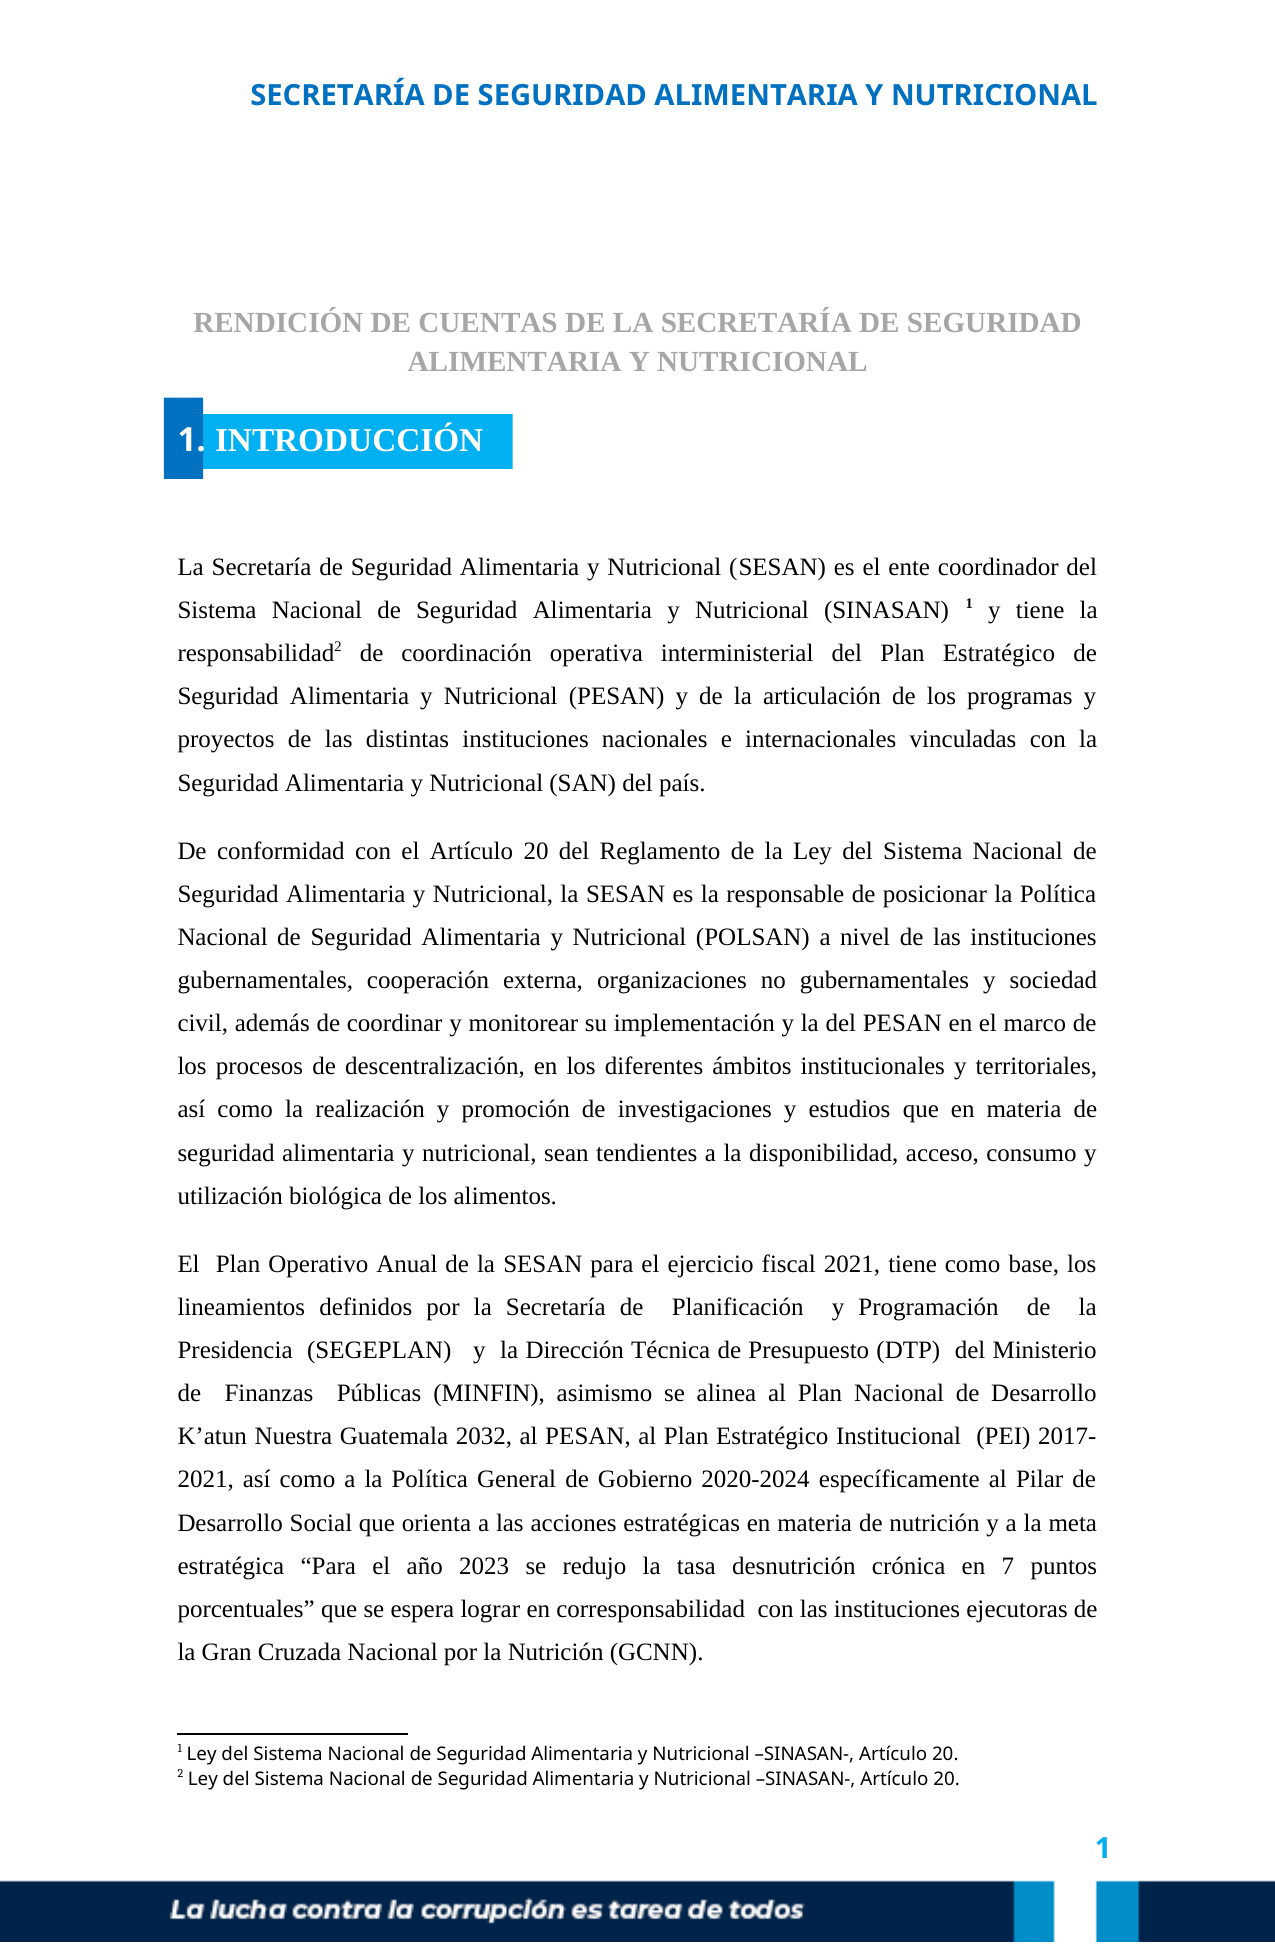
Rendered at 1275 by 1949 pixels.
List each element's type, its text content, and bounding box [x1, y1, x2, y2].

text De conformidad con el Artículo 20 del Reglamento de la Ley del Sistema Nacional de Seguridad Alimentaria y Nutricional, la SESAN es la responsable de posicionar la Política Nacional de Seguridad Alimentaria y Nutricional (POLSAN) a nivel de las instituciones gubernamentales, cooperación externa, organizaciones no gubernamentales y sociedad civil, además de coordinar y monitorear su implementación y la del PESAN en el marco de los procesos de descentralización, en los diferentes ámbitos institucionales y territoriales, así como la realización y promoción de investigaciones y estudios que en materia de seguridad alimentaria y nutricional, sean tendientes a la disponibilidad, acceso, consumo y utilización biológica de los alimentos. [177, 836, 1098, 1209]
text RENDICIÓN DE CUENTAS DE LA SECRETARÍA DE SEGURIDAD ALIMENTARIA Y NUTRICIONAL [177, 305, 1098, 377]
picture [538, 92, 546, 102]
picture [439, 92, 447, 101]
picture [713, 92, 718, 100]
picture [632, 92, 640, 101]
picture [921, 92, 929, 102]
list INTRODUCCIÓN [177, 416, 1098, 461]
picture [1020, 92, 1031, 102]
text La Secretaría de Seguridad Alimentaria y Nutricional (SESAN) es el ente coordinador del Sistema Nacional de Seguridad Alimentaria y Nutricional (SINASAN) y tiene la responsabilidad de coordinación operativa interministerial del Plan Estratégico de Seguridad Alimentaria y Nutricional (PESAN) y de la articulación de los programas y proyectos de las distintas instituciones nacionales e internacionales vinculadas con la Seguridad Alimentaria y Nutricional (SAN) del país. [177, 552, 1098, 796]
text El Plan Operativo Anual de la SESAN para el ejercicio fiscal 2021, tiene como base, los lineamientos definidos por la Secretaría de Planificación y Programación de la Presidencia (SEGEPLAN) y la Dirección Técnica de Presupuesto (DTP) del Ministerio de Finanzas Públicas (MINFIN), asimismo se alinea al Plan Nacional de Desarrollo K’atun Nuestra Guatemala 2032, al PESAN, al Plan Estratégico Institucional (PEI) 2017-2021, así como a la Política General de Gobierno 2020-2024 específicamente al Pilar de Desarrollo Social que orienta a las acciones estratégicas en materia de nutrición y a la meta estratégica “Para el año 2023 se redujo la tasa desnutrición crónica en 7 puntos porcentuales” que se espera lograr en corresponsabilidad con las instituciones ejecutoras de la Gran Cruzada Nacional por la Nutrición (GCNN). [177, 1249, 1098, 1666]
picture [590, 92, 598, 101]
picture [0, 92, 1275, 1942]
